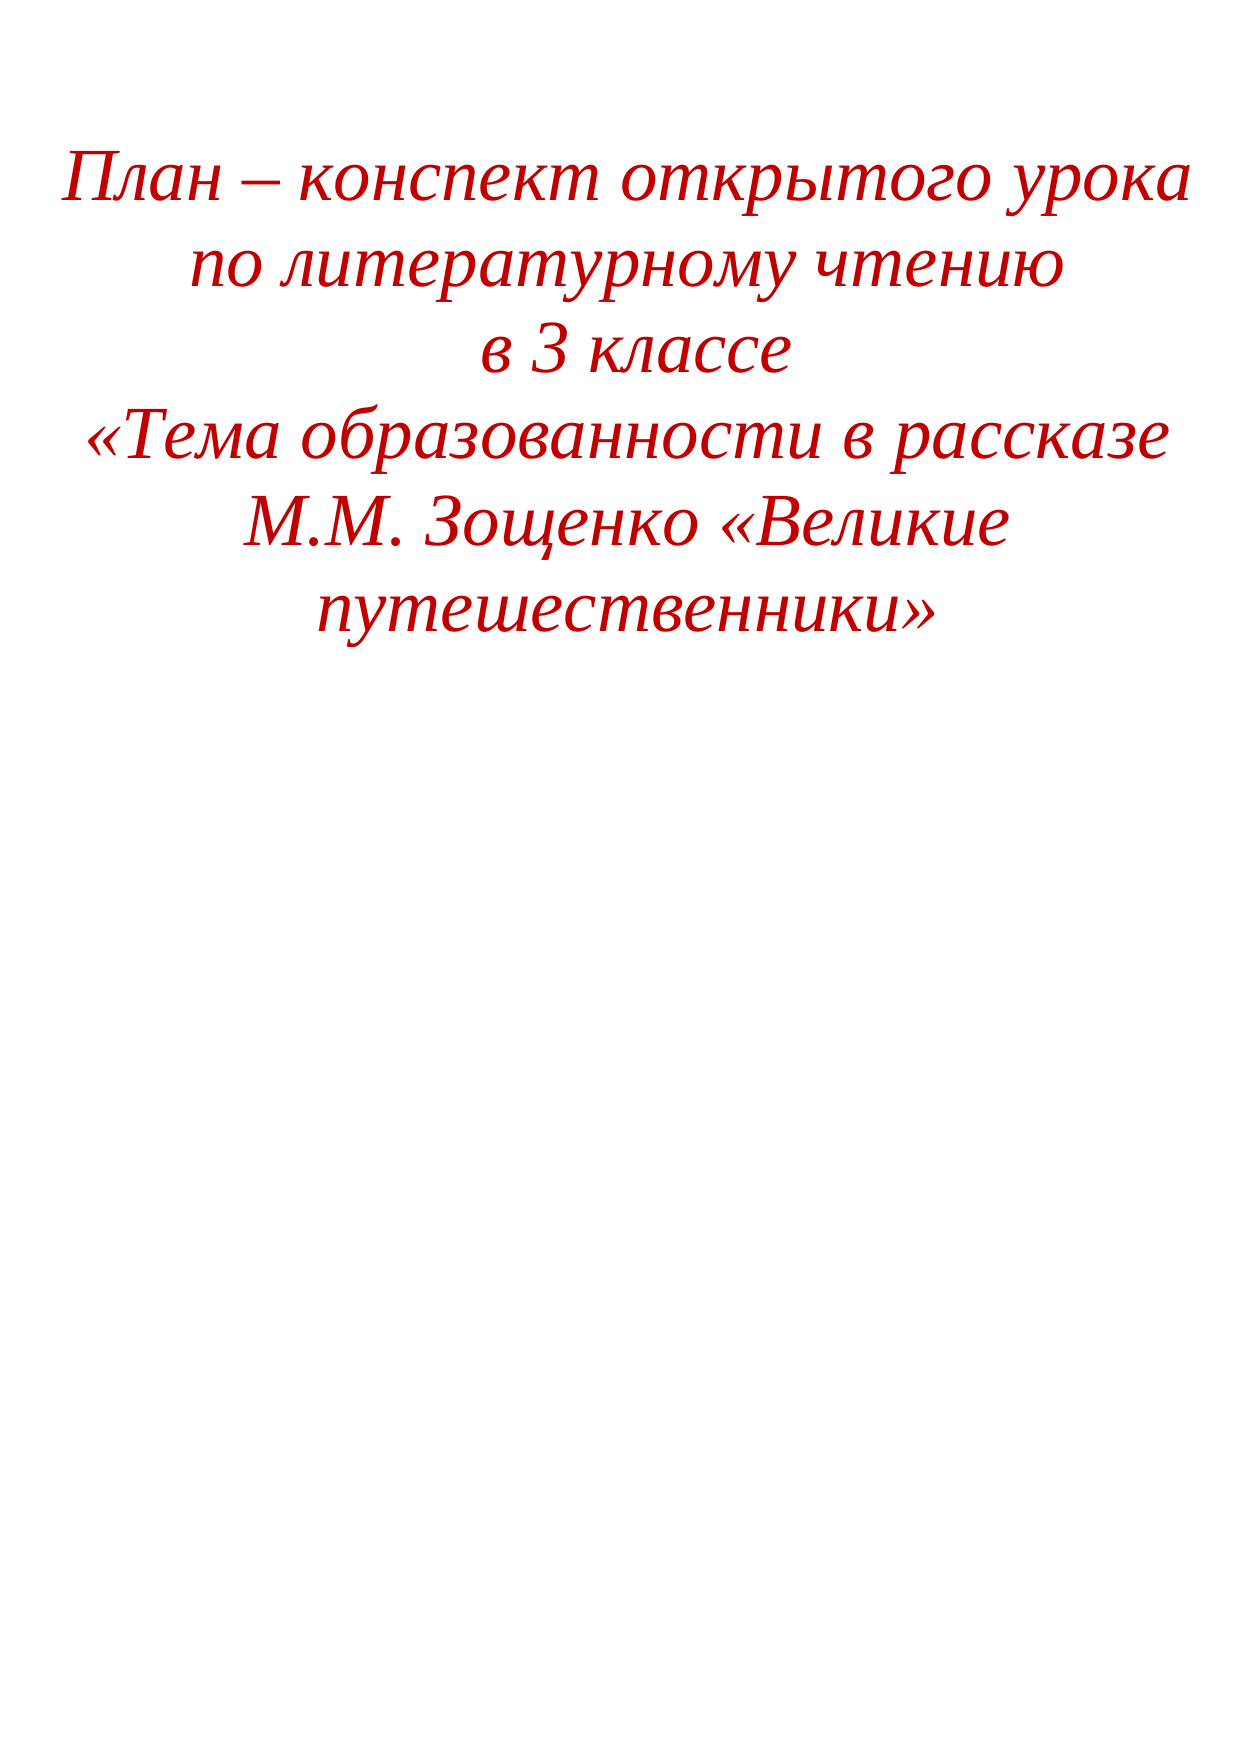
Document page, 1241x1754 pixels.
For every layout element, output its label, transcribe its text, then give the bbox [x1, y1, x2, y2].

text «Тема образованности в рассказе М.М. Зощенко «Великие путешественники» [59, 389, 1196, 647]
text в 3 классе [59, 302, 1196, 389]
text План – конспект открытого урока по литературному чтению [59, 130, 1196, 302]
